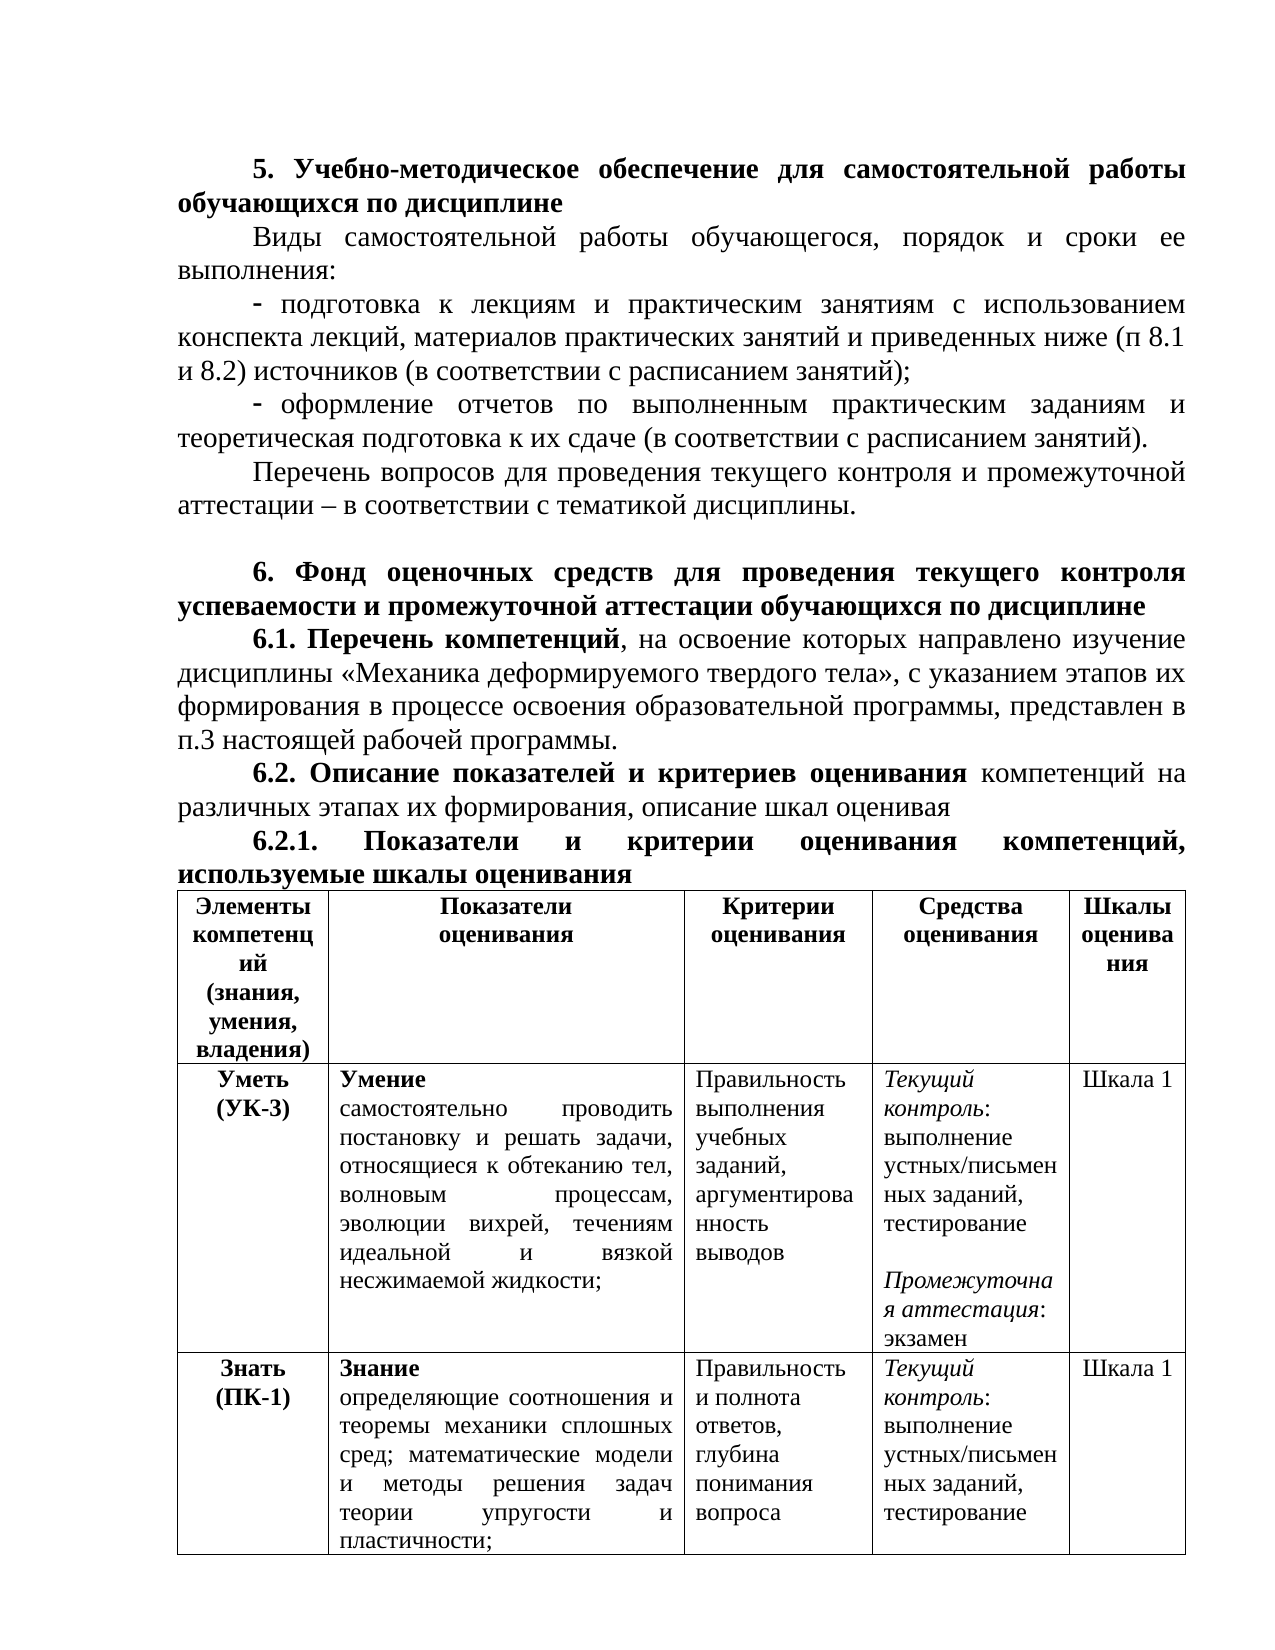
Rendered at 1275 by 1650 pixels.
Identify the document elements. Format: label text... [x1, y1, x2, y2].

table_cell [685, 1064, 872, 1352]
text Виды самостоятельной работы обучающегося, порядок и сроки ее выполнения: [177, 219, 1186, 286]
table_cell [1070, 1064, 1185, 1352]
text Перечень вопросов для проведения текущего контроля и промежуточной аттестации – в соответствии с тематикой дисциплины. [177, 454, 1186, 521]
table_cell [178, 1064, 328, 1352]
text 6.2. Описание показателей и критериев оценивания компетенций на различных этапах их формирования, описание шкал оценивая [177, 756, 1186, 823]
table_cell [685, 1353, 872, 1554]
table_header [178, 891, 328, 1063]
list подготовка к лекциям и практическим занятиям с использованием конспекта лекций, материалов практических занятий и приведенных ниже (п 8.1 и 8.2) источников (в соответствии с расписанием занятий); [177, 286, 1186, 387]
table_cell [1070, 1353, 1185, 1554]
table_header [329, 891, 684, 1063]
text 6. Фонд оценочных средств для проведения текущего контроля успеваемости и промежуточной аттестации обучающихся по дисциплине [177, 554, 1186, 621]
list оформление отчетов по выполненным практическим заданиям и теоретическая подготовка к их сдаче (в соответствии с расписанием занятий). [177, 387, 1186, 454]
text 6.1. Перечень компетенций, на освоение которых направлено изучение дисциплины «Механика деформируемого твердого тела», с указанием этапов их формирования в процессе освоения образовательной программы, представлен в п.3 настоящей рабочей программы. [177, 621, 1186, 756]
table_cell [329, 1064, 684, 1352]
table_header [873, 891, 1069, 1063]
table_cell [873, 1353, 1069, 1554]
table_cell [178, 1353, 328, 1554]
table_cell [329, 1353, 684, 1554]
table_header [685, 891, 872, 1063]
text 6.2.1. Показатели и критерии оценивания компетенций, используемые шкалы оценивания [177, 823, 1186, 890]
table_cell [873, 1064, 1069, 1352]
text 5. Учебно-методическое обеспечение для самостоятельной работы обучающихся по дисциплине [177, 152, 1186, 219]
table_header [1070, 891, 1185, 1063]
